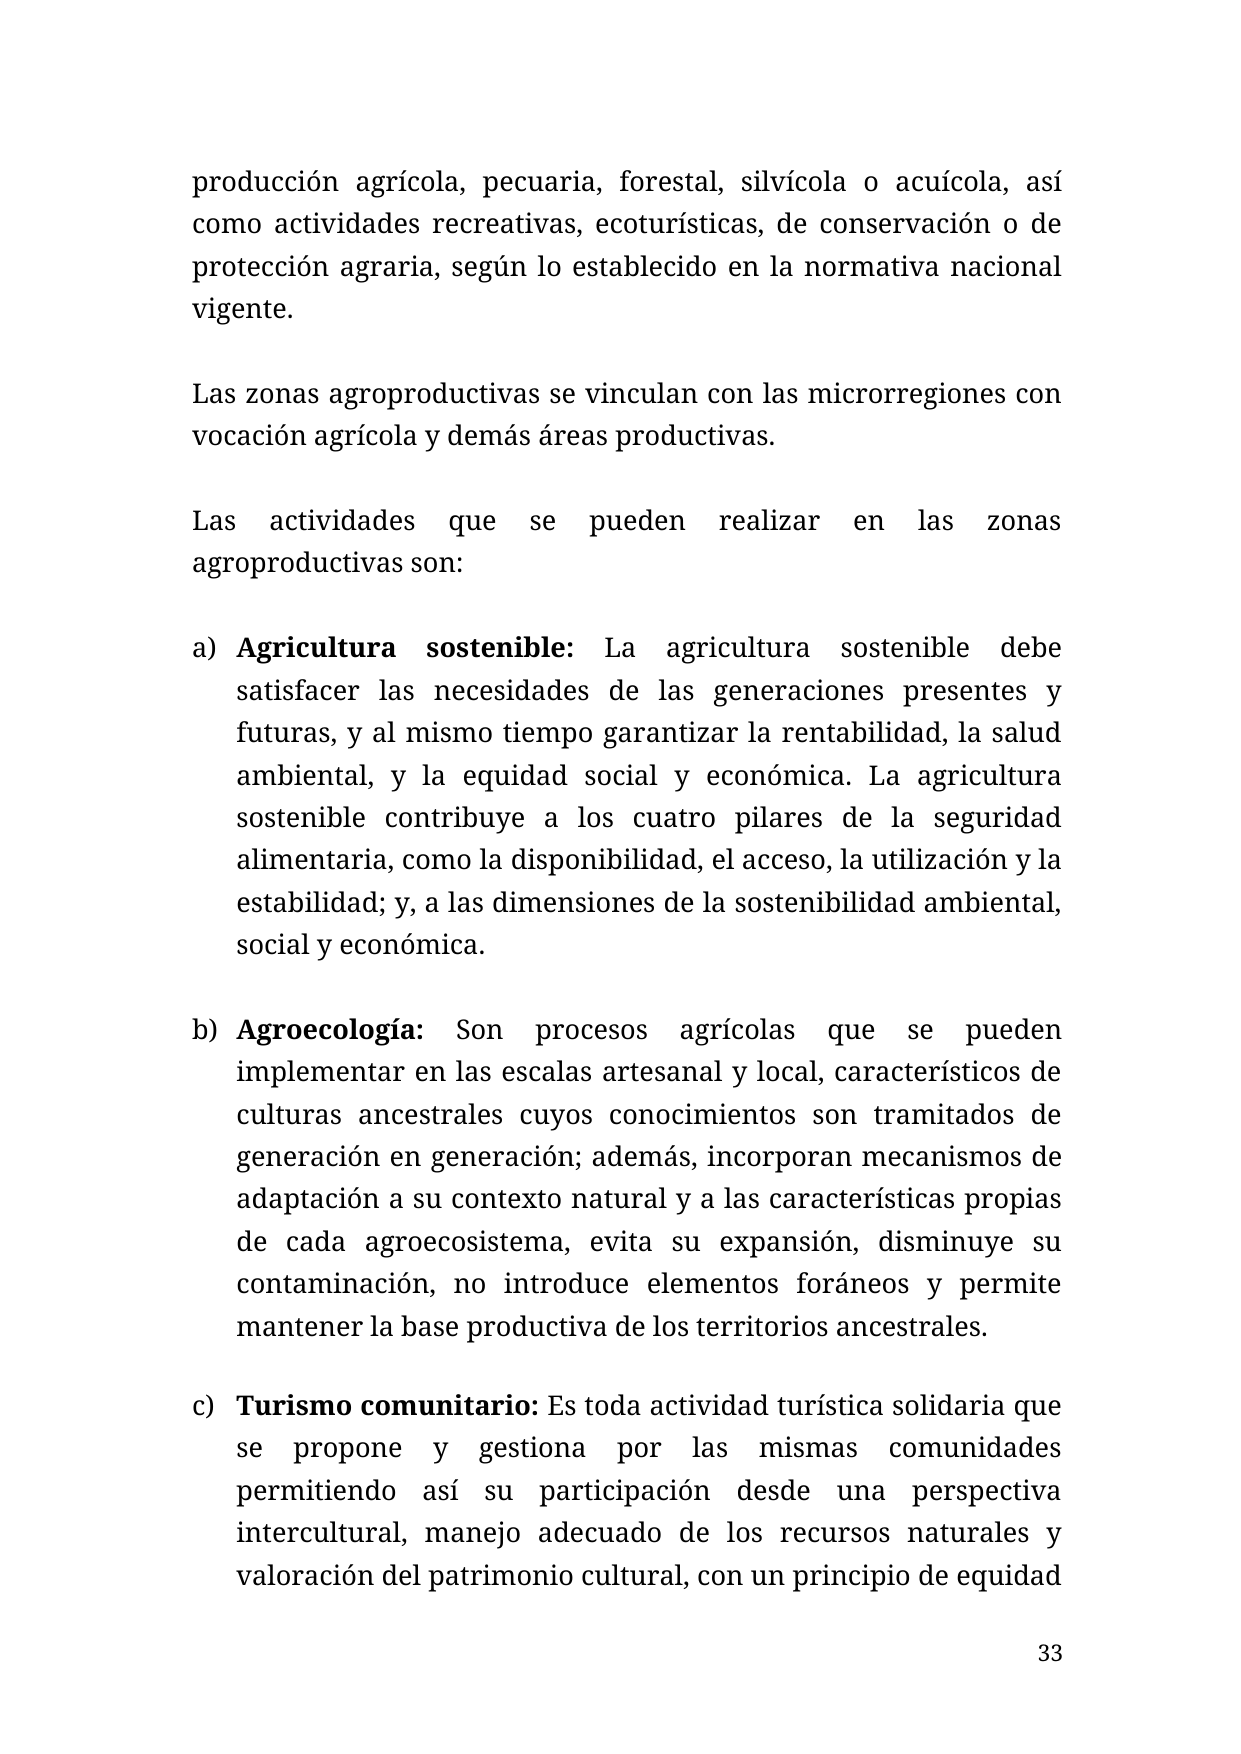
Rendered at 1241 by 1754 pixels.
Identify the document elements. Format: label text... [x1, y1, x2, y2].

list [192, 1386, 1063, 1593]
list Agricultura sostenible: La agricultura sostenible debe satisfacer las necesidades de las generaciones presentes y futuras, y al mismo tiempo garantizar la rentabilidad, la salud ambiental, y la equidad social y económica. La agricultura sostenible contribuye a los cuatro pilares de la seguridad alimentaria, como la disponibilidad, el acceso, la utilización y la estabilidad; y, a las dimensiones de la sostenibilidad ambiental, social y económica. [192, 629, 1063, 962]
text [192, 162, 1063, 326]
list Agroecología: Son procesos agrícolas que se pueden implementar en las escalas artesanal y local, característicos de culturas ancestrales cuyos conocimientos son tramitados de generación en generación; además, incorporan mecanismos de adaptación a su contexto natural y a las características propias de cada agroecosistema, evita su expansión, disminuye su contaminación, no introduce elementos foráneos y permite mantener la base productiva de los territorios ancestrales. [192, 1010, 1063, 1344]
text Las zonas agroproductivas se vinculan con las microrregiones con vocación agrícola y demás áreas productivas. [192, 374, 1063, 454]
text Las actividades que se pueden realizar en las zonas agroproductivas son: [192, 502, 1063, 581]
